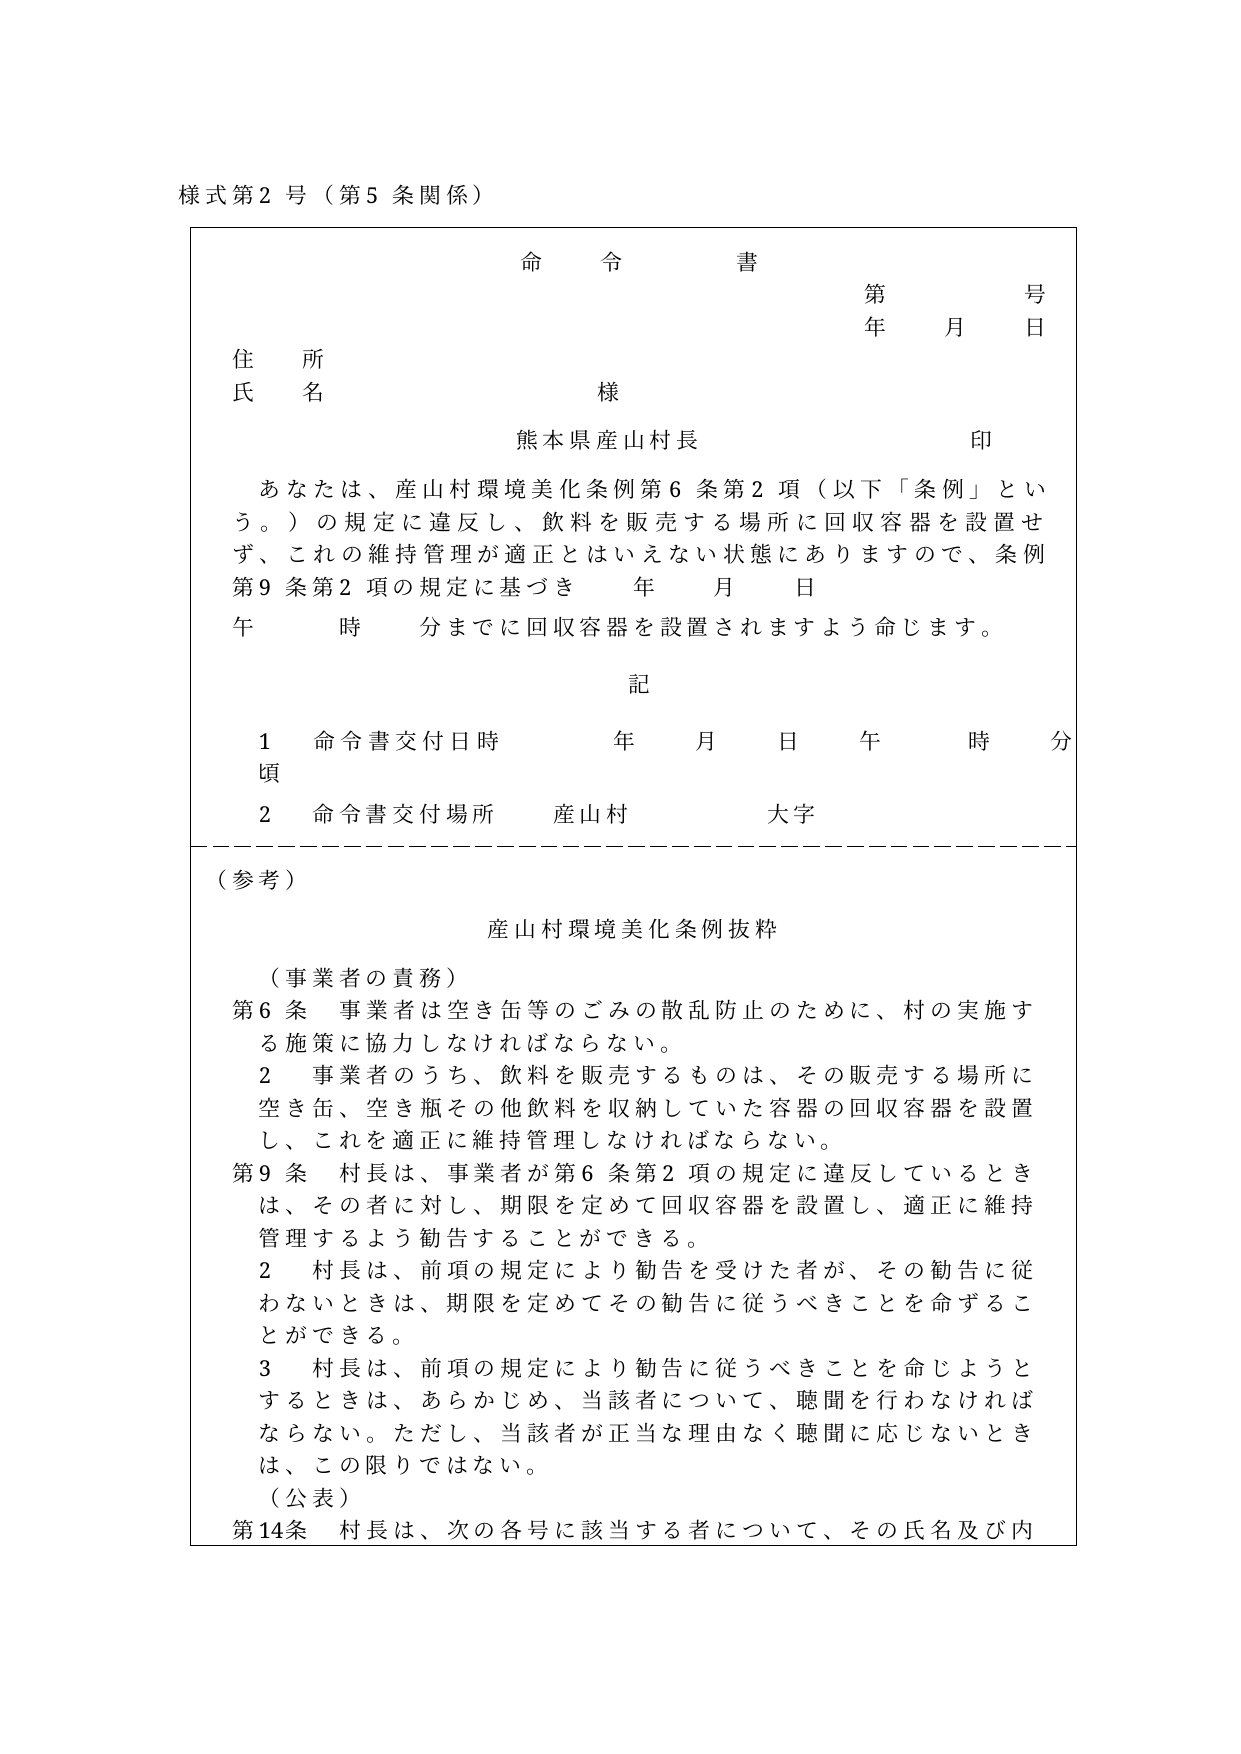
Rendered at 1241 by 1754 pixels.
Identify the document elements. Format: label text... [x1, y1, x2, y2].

text 様式第2号（第5条関係） [178, 178, 1062, 211]
table_header 命令書 第 号 年 月 日 住所 氏名 様 長 印 あなたは、環境美化条例第6条第2項（以下「条例」という。）の規定に違反し、飲料を販売する場所に回収容器を設置せず、これの維持管理が適正とはいえない状態にありますので、条例第9条第2項の規定に基づき 年 月 日 午 時 分までに回収容器を設置されますよう命じます。 記 1 命令書交付日時 年 月 日 午 時 分頃 2 命令書交付場所 大字 [191, 228, 1076, 846]
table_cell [191, 846, 1076, 1545]
